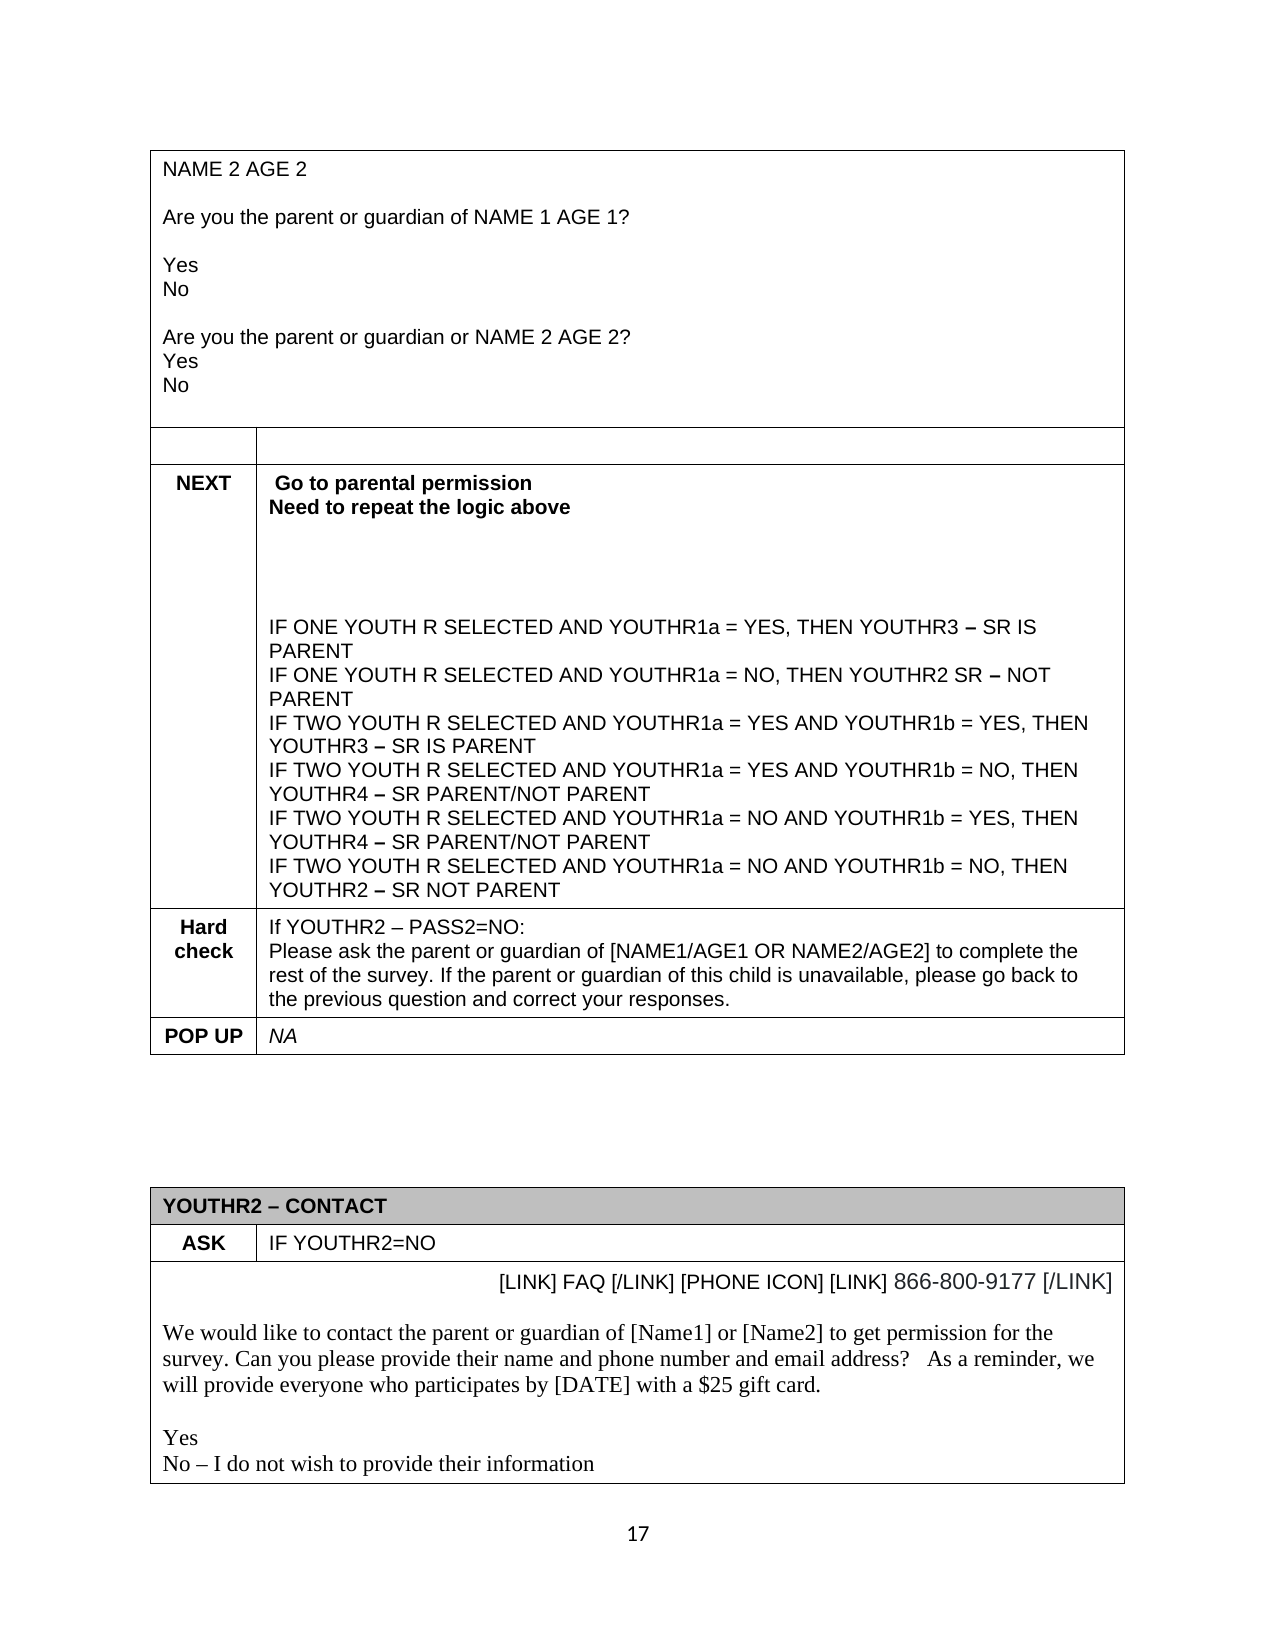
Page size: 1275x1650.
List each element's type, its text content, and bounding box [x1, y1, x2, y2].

table_cell Hard check [151, 909, 256, 1017]
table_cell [151, 1262, 1124, 1483]
table_cell POP UP [151, 1018, 256, 1054]
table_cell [151, 151, 1124, 427]
table_cell [151, 428, 256, 464]
table_cell Go to parental permission Need to repeat the logic above IF ONE YOUTH R SELECTED AND YOUTHR1a = YES, THEN YOUTHR3 – SR IS PARENT IF ONE YOUTH R SELECTED AND YOUTHR1a = NO, THEN YOUTHR2 SR – NOT PARENT IF TWO YOUTH R SELECTED AND YOUTHR1a = YES AND YOUTHR1b = YES, THEN YOUTHR3 – SR IS PARENT IF TWO YOUTH R SELECTED AND YOUTHR1a = YES AND YOUTHR1b = NO, THEN YOUTHR4 – SR PARENT/NOT PARENT IF TWO YOUTH R SELECTED AND YOUTHR1a = NO AND YOUTHR1b = YES, THEN YOUTHR4 – SR PARENT/NOT PARENT IF TWO YOUTH R SELECTED AND YOUTHR1a = NO AND YOUTHR1b = NO, THEN YOUTHR2 – SR NOT PARENT [257, 465, 1124, 908]
table_cell [257, 428, 1124, 464]
table_cell NEXT [151, 465, 256, 908]
table_cell NA [257, 1018, 1124, 1054]
table_header YOUTHR2 – CONTACT [151, 1188, 1124, 1224]
table_cell ASK [151, 1225, 256, 1261]
table_cell If YOUTHR2 – PASS2=NO: Please ask the parent or guardian of [NAME1/AGE1 OR NAME2/AGE2] to complete the rest of the survey. If the parent or guardian of this child is unavailable, please go back to the previous question and correct your responses. [257, 909, 1124, 1017]
table_cell IF YOUTHR2=NO [257, 1225, 1124, 1261]
